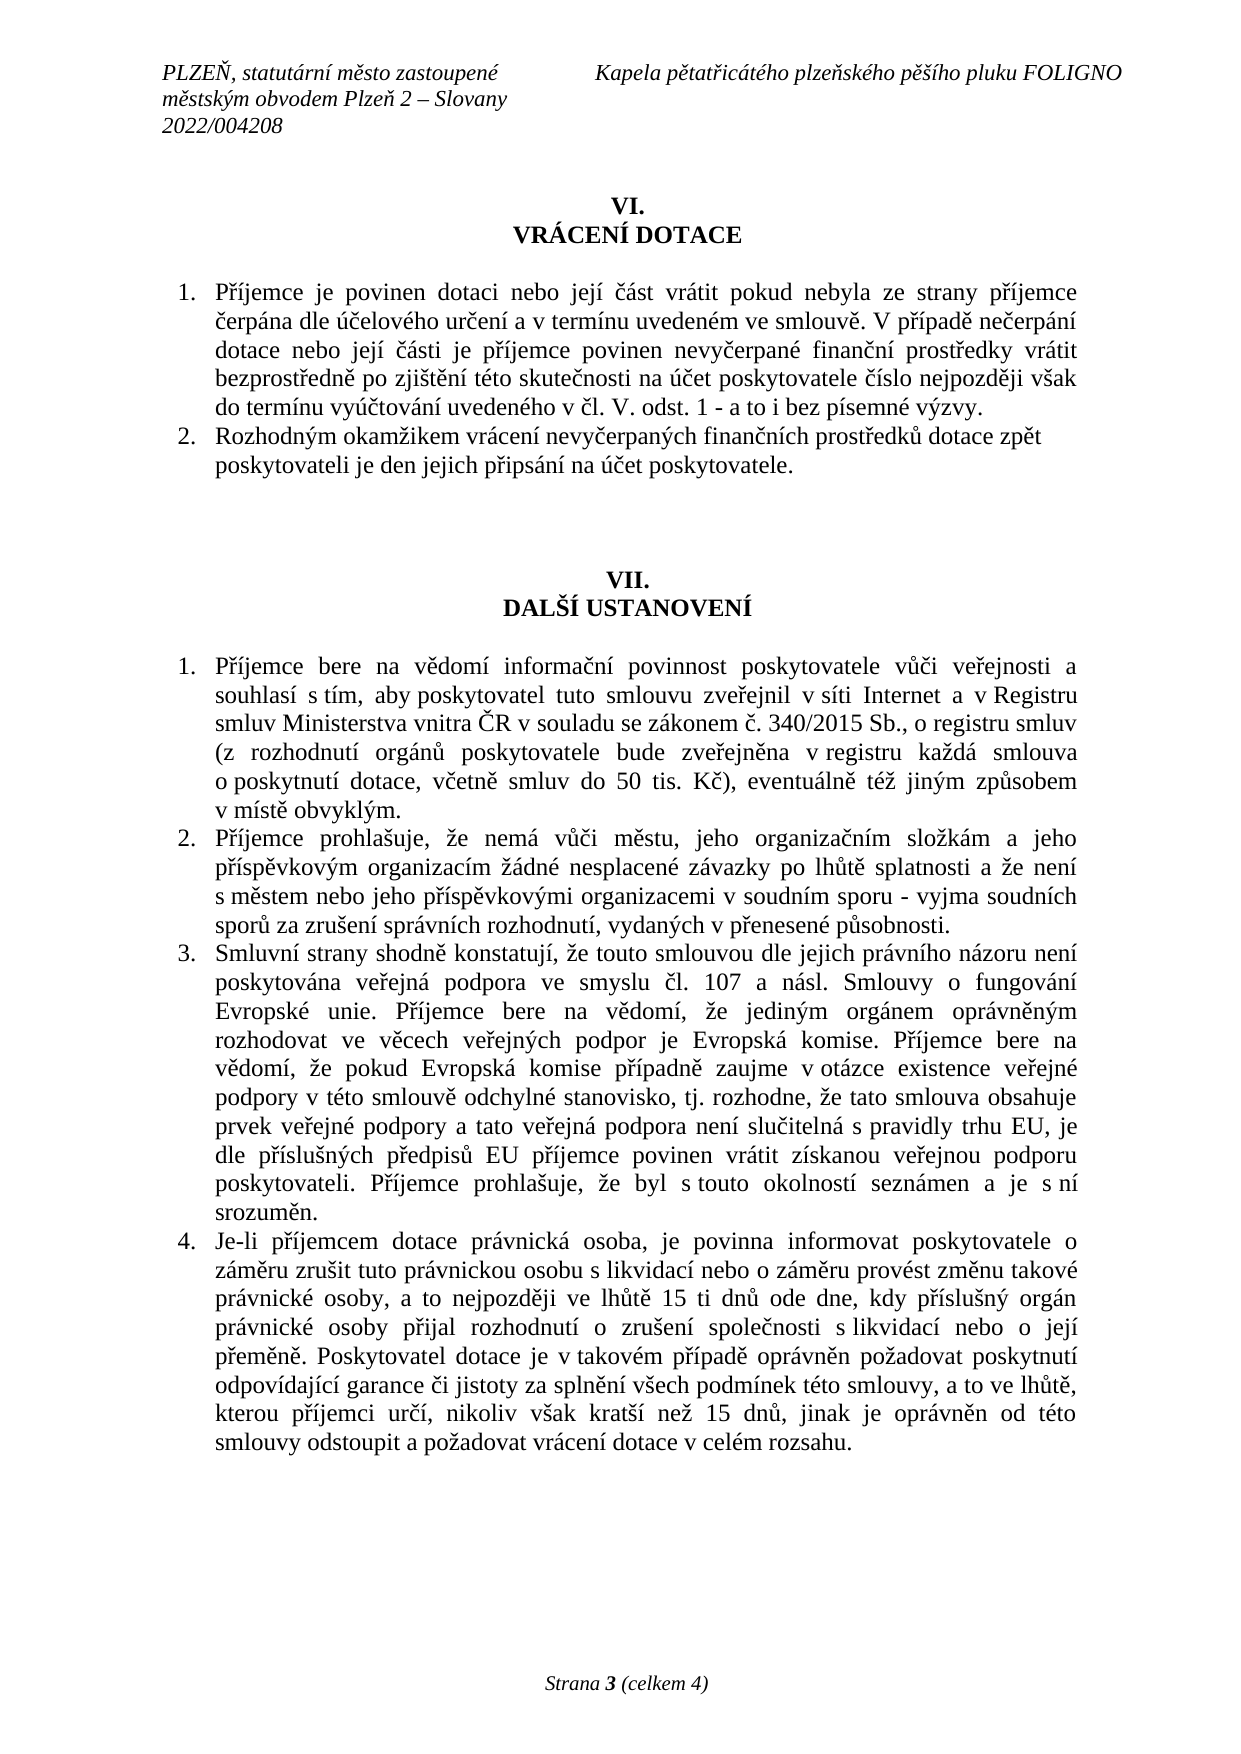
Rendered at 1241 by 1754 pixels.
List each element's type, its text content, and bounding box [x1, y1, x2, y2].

list Příjemce prohlašuje, že nemá vůči městu, jeho organizačním složkám a jeho příspěvkovým organizacím žádné nesplacené závazky po lhůtě splatnosti a že není s městem nebo jeho příspěvkovými organizacemi v soudním sporu - vyjma soudních sporů za zrušení správních rozhodnutí, vydaných v přenesené působnosti. [177, 823, 1078, 938]
subtitle VRÁCENÍ DOTACE [177, 220, 1078, 248]
text VI. [177, 191, 1078, 220]
list Smluvní strany shodně konstatují, že touto smlouvou dle jejich právního názoru není poskytována veřejná podpora ve smyslu čl. 107 a násl. Smlouvy o fungování Evropské unie. Příjemce bere na vědomí, že jediným orgánem oprávněným rozhodovat ve věcech veřejných podpor je Evropská komise. Příjemce bere na vědomí, že pokud Evropská komise případně zaujme v otázce existence veřejné podpory v této smlouvě odchylné stanovisko, tj. rozhodne, že tato smlouva obsahuje prvek veřejné podpory a tato veřejná podpora není slučitelná s pravidly trhu EU, je dle příslušných předpisů EU příjemce povinen vrátit získanou veřejnou podporu poskytovateli. Příjemce prohlašuje, že byl s touto okolností seznámen a je s ní srozuměn. [177, 938, 1078, 1226]
text 2. Rozhodným okamžikem vrácení nevyčerpaných finančních prostředků dotace zpět [177, 421, 1078, 450]
list Je-li příjemcem dotace právnická osoba, je povinna informovat poskytovatele o záměru zrušit tuto právnickou osobu s likvidací nebo o záměru provést změnu takové právnické osoby, a to nejpozději ve lhůtě 15 ti dnů ode dne, kdy příslušný orgán právnické osoby přijal rozhodnutí o zrušení společnosti s likvidací nebo o její přeměně. Poskytovatel dotace je v takovém případě oprávněn požadovat poskytnutí odpovídající garance či jistoty za splnění všech podmínek této smlouvy, a to ve lhůtě, kterou příjemci určí, nikoliv však kratší než 15 dnů, jinak je oprávněn od této smlouvy odstoupit a požadovat vrácení dotace v celém rozsahu. [177, 1226, 1078, 1456]
list Příjemce bere na vědomí informační povinnost poskytovatele vůči veřejnosti a souhlasí s tím, aby poskytovatel tuto smlouvu zveřejnil v síti Internet a v Registru smluv Ministerstva vnitra ČR v souladu se zákonem č. 340/2015 Sb., o registru smluv (z rozhodnutí orgánů poskytovatele bude zveřejněna v registru každá smlouva o poskytnutí dotace, včetně smluv do 50 tis. Kč), eventuálně též jiným způsobem v místě obvyklým. [177, 651, 1078, 823]
text DALŠÍ USTANOVENÍ [177, 593, 1078, 622]
text poskytovateli je den jejich připsání na účet poskytovatele. [140, 450, 1078, 478]
list Příjemce je povinen dotaci nebo její část vrátit pokud nebyla ze strany příjemce čerpána dle účelového určení a v termínu uvedeném ve smlouvě. V případě nečerpání dotace nebo její části je příjemce povinen nevyčerpané finanční prostředky vrátit bezprostředně po zjištění této skutečnosti na účet poskytovatele číslo nejpozději však do termínu vyúčtování uvedeného v čl. V. odst. 1 - a to i bez písemné výzvy. [177, 277, 1078, 421]
text VII. [177, 565, 1078, 593]
